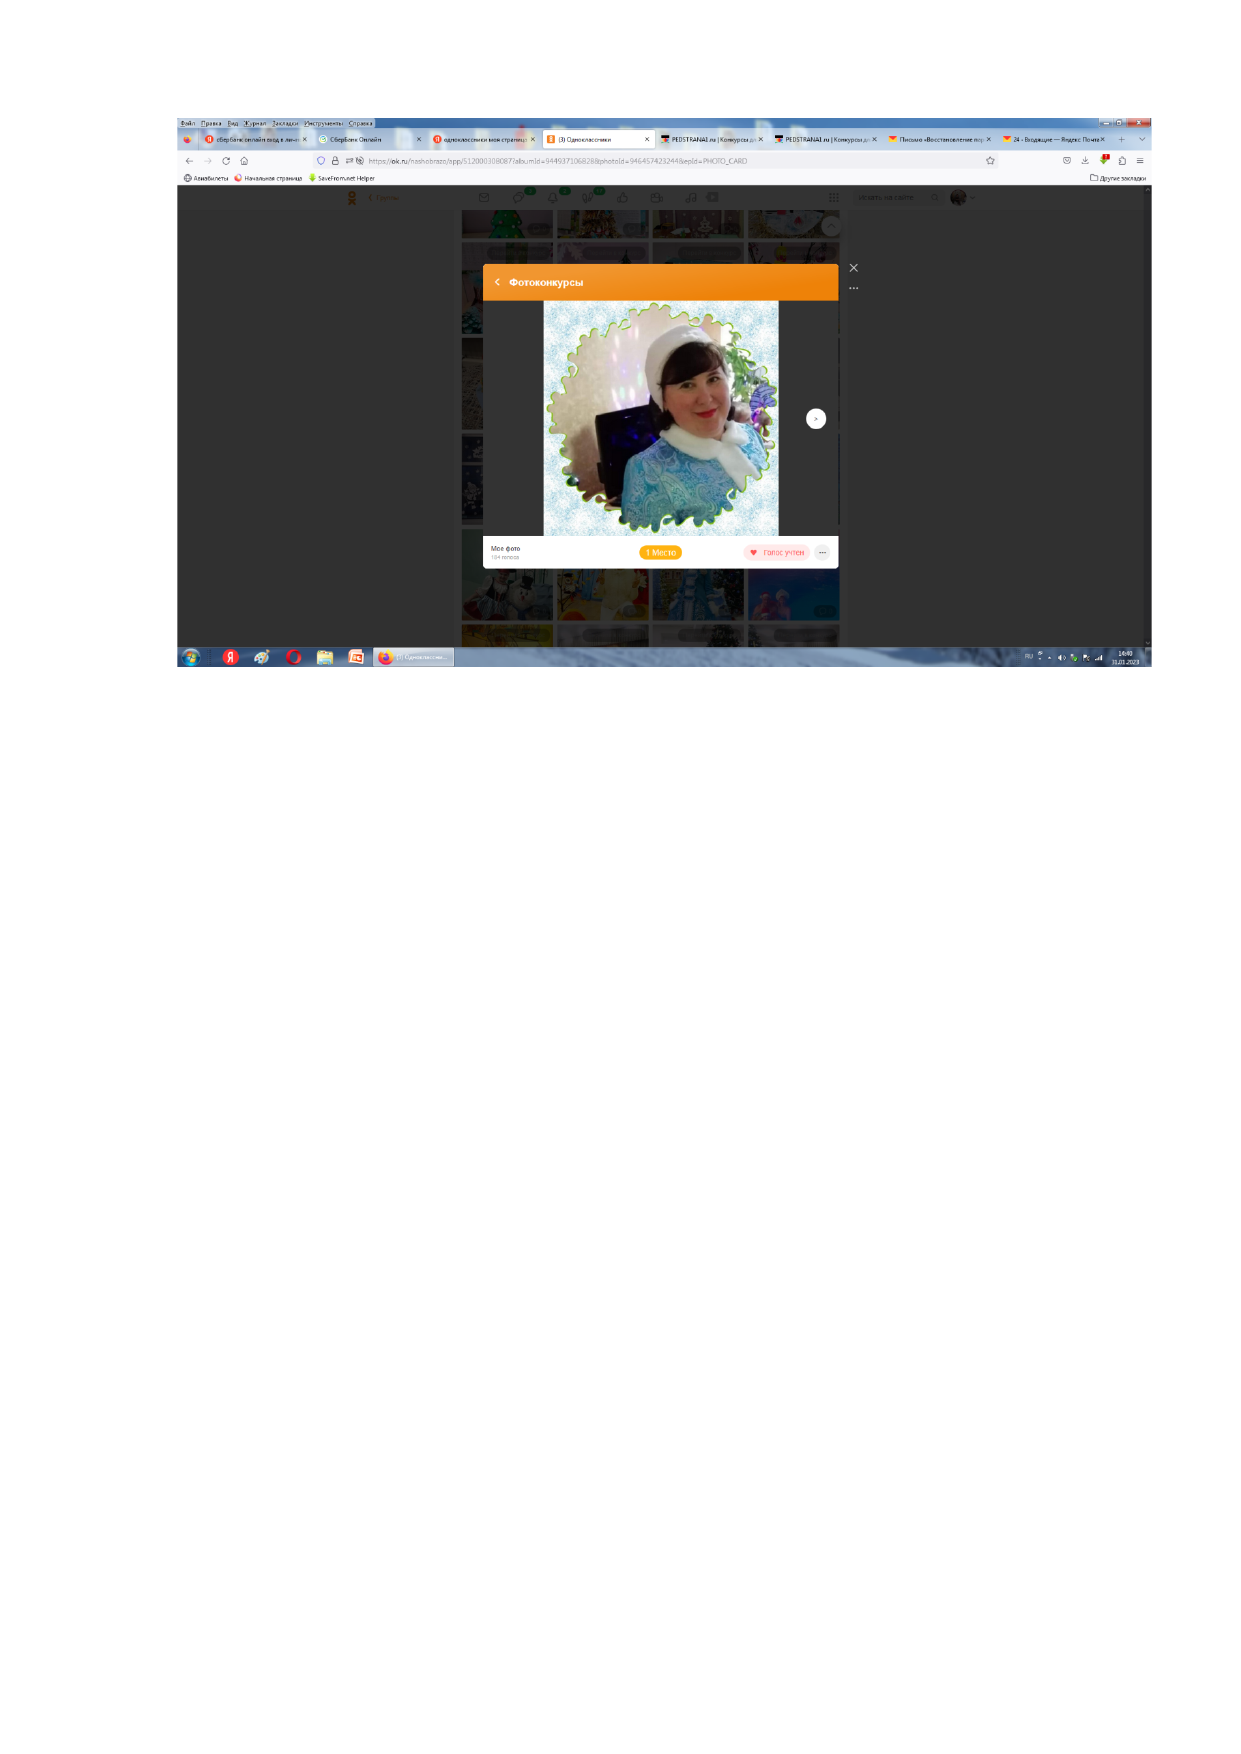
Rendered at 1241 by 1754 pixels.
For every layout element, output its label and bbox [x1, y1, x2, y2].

picture [177, 118, 1152, 667]
